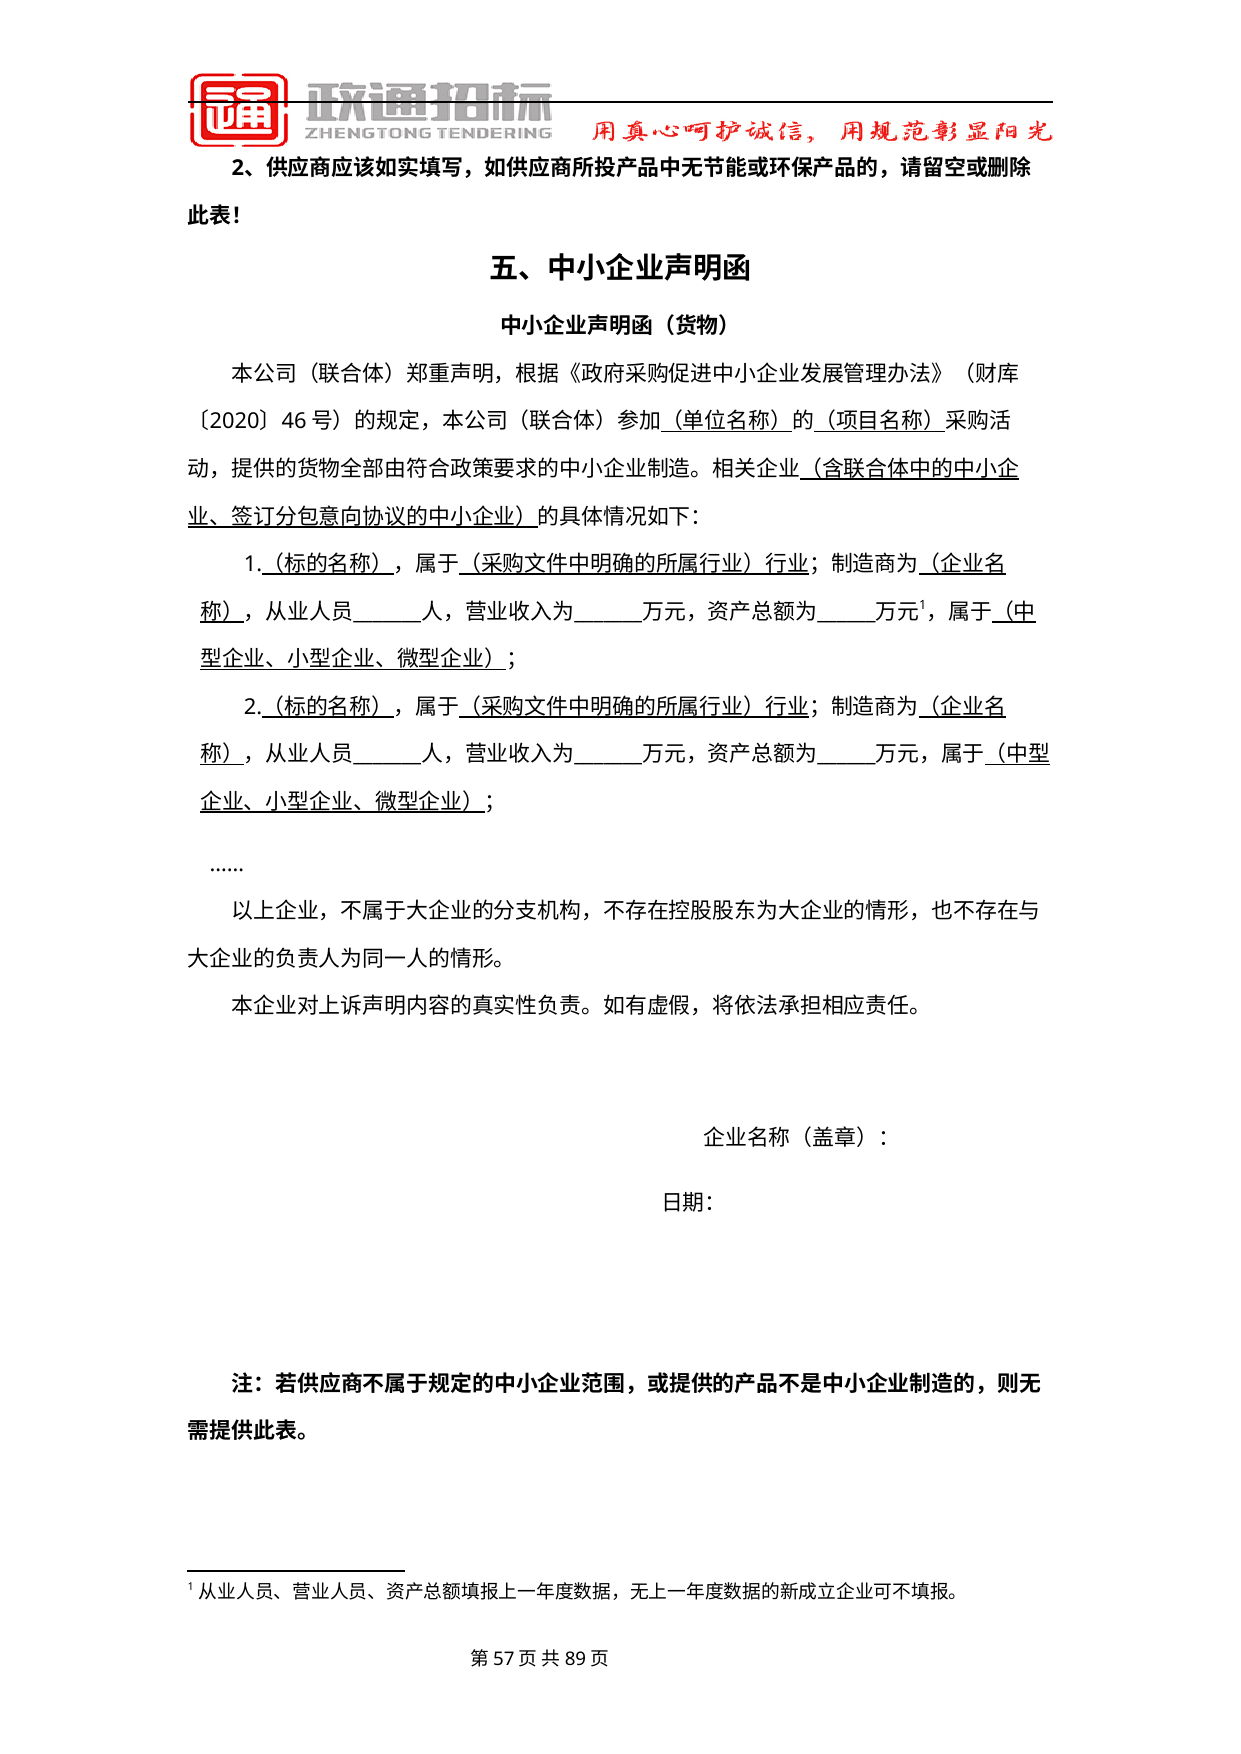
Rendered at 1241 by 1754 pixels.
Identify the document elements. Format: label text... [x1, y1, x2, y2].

text 1.（标的名称），属于（采购文件中明确的所属行业）行业；制造商为（企业名称），从业人员_______人，营业收入为_______万元，资产总额为______万元，属于（中型企业、小型企业、微型企业）； [200, 546, 1053, 673]
text 2.（标的名称），属于（采购文件中明确的所属行业）行业；制造商为（企业名称），从业人员_______人，营业收入为_______万元，资产总额为______万元，属于（中型企业、小型企业、微型企业）； [200, 689, 1053, 816]
text …… [187, 848, 1053, 878]
text 中小企业声明函（货物） [187, 308, 1053, 340]
text 企业名称（盖章）： [200, 1120, 1053, 1152]
text 日期： [187, 1184, 1053, 1216]
text 本企业对上诉声明内容的真实性负责。如有虚假，将依法承担相应责任。 [187, 988, 1053, 1020]
subtitle 五、中小企业声明函 [187, 245, 1053, 287]
text 本公司（联合体）郑重声明，根据《政府采购促进中小企业发展管理办法》（财库〔2020〕46号）的规定，本公司（联合体）参加（单位名称）的（项目名称）采购活动，提供的货物全部由符合政策要求的中小企业制造。相关企业（含联合体中的中小企业、签订分包意向协议的中小企业）的具体情况如下： [187, 356, 1053, 530]
text 注：若供应商不属于规定的中小企业范围，或提供的产品不是中小企业制造的，则无需提供此表。 [187, 1366, 1053, 1445]
text 2、供应商应该如实填写，如供应商所投产品中无节能或环保产品的，请留空或删除此表！ [187, 150, 1053, 229]
picture [188, 73, 1053, 101]
picture [188, 103, 1053, 147]
text 以上企业，不属于大企业的分支机构，不存在控股股东为大企业的情形，也不存在与大企业的负责人为同一人的情形。 [187, 893, 1053, 972]
